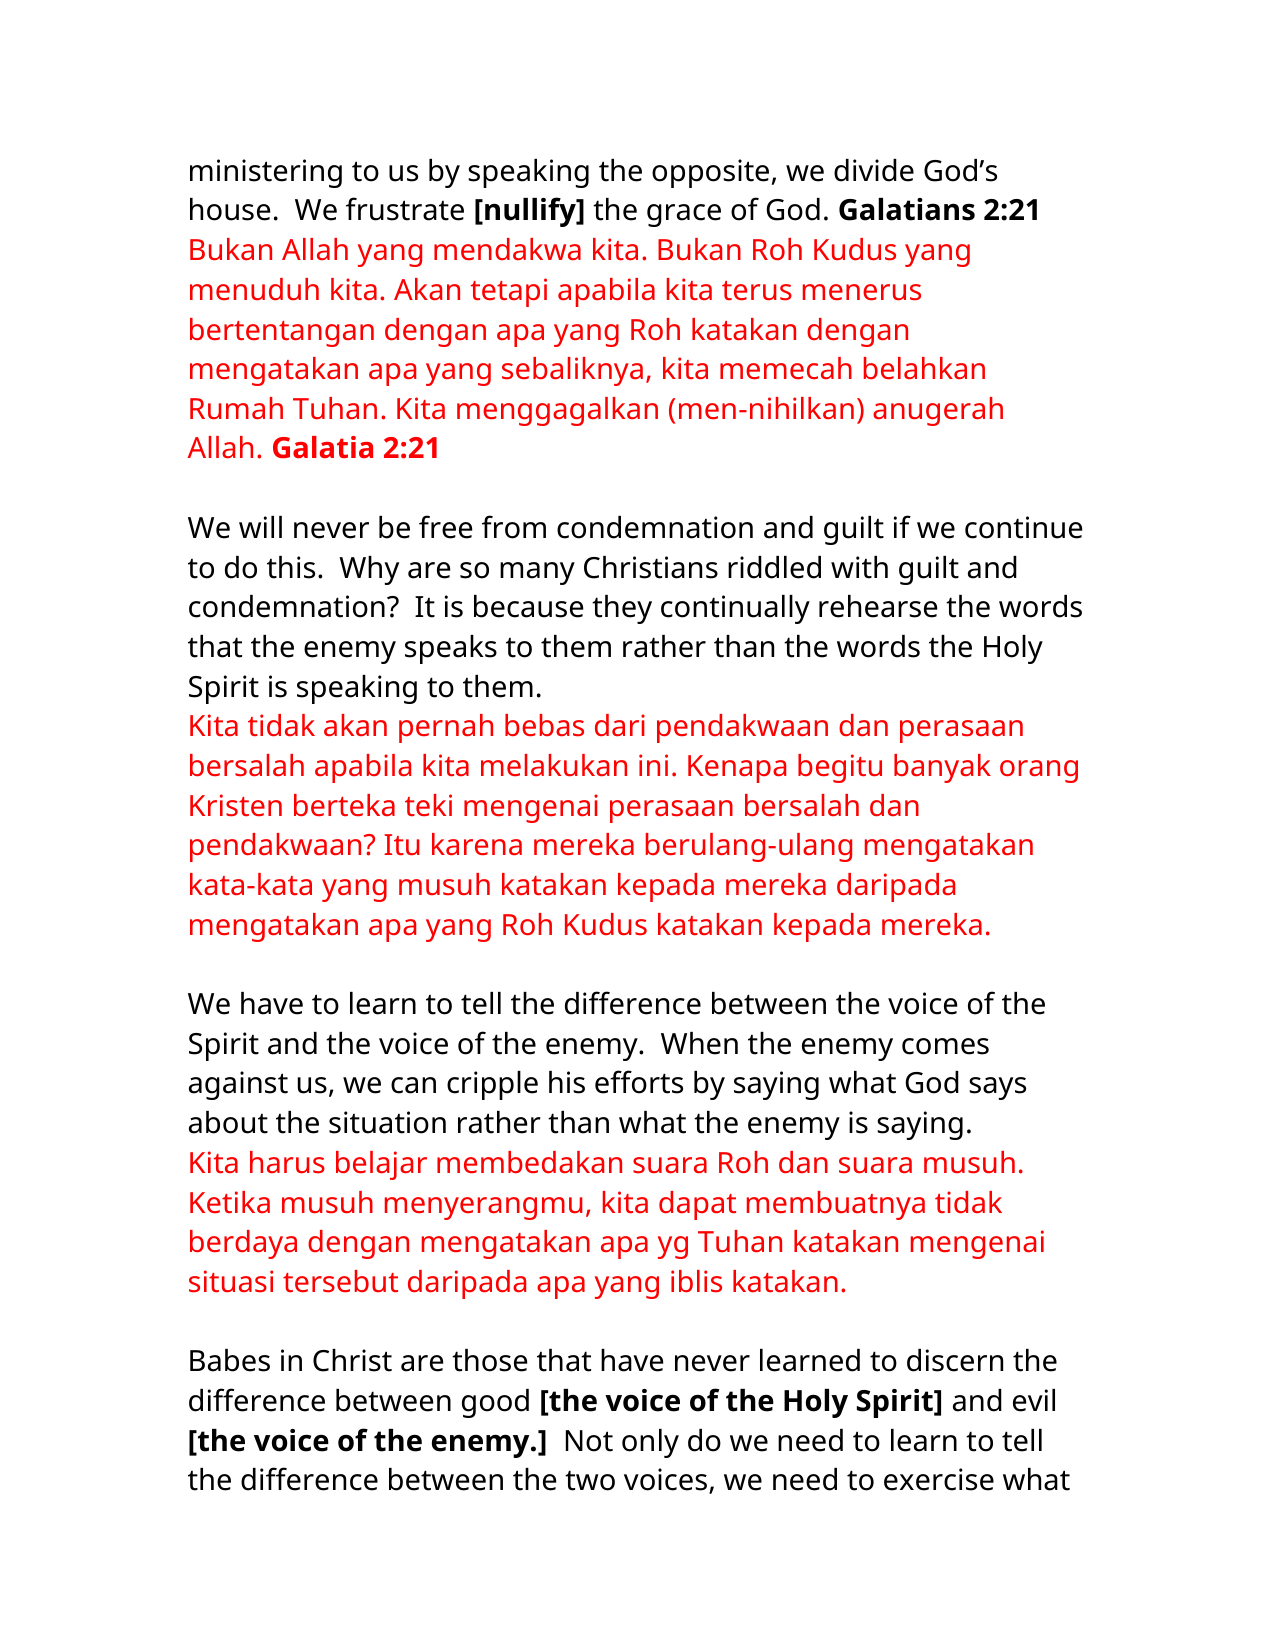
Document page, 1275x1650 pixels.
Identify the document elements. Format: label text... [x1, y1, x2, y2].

text Kita harus belajar membedakan suara Roh dan suara musuh. Ketika musuh menyerangmu, kita dapat membuatnya tidak berdaya dengan mengatakan apa yg Tuhan katakan mengenai situasi tersebut daripada apa yang iblis katakan. [187, 1142, 1087, 1301]
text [187, 1341, 1087, 1499]
text We have to learn to tell the difference between the voice of the Spirit and the voice of the enemy. When the enemy comes against us, we can cripple his efforts by saying what God says about the situation rather than what the enemy is saying. [187, 983, 1087, 1142]
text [187, 150, 1087, 229]
text We will never be free from condemnation and guilt if we continue to do this. Why are so many Christians riddled with guilt and condemnation? It is because they continually rehearse the words that the enemy speaks to them rather than the words the Holy Spirit is speaking to them. [187, 507, 1087, 706]
text Kita tidak akan pernah bebas dari pendakwaan dan perasaan bersalah apabila kita melakukan ini. Kenapa begitu banyak orang Kristen berteka teki mengenai perasaan bersalah dan pendakwaan? Itu karena mereka berulang-ulang mengatakan kata-kata yang musuh katakan kepada mereka daripada mengatakan apa yang Roh Kudus katakan kepada mereka. [187, 706, 1087, 944]
text Bukan Allah yang mendakwa kita. Bukan Roh Kudus yang menuduh kita. Akan tetapi apabila kita terus menerus bertentangan dengan apa yang Roh katakan dengan mengatakan apa yang sebaliknya, kita memecah belahkan Rumah Tuhan. Kita menggagalkan (men-nihilkan) anugerah Allah. Galatia 2:21 [187, 229, 1087, 467]
